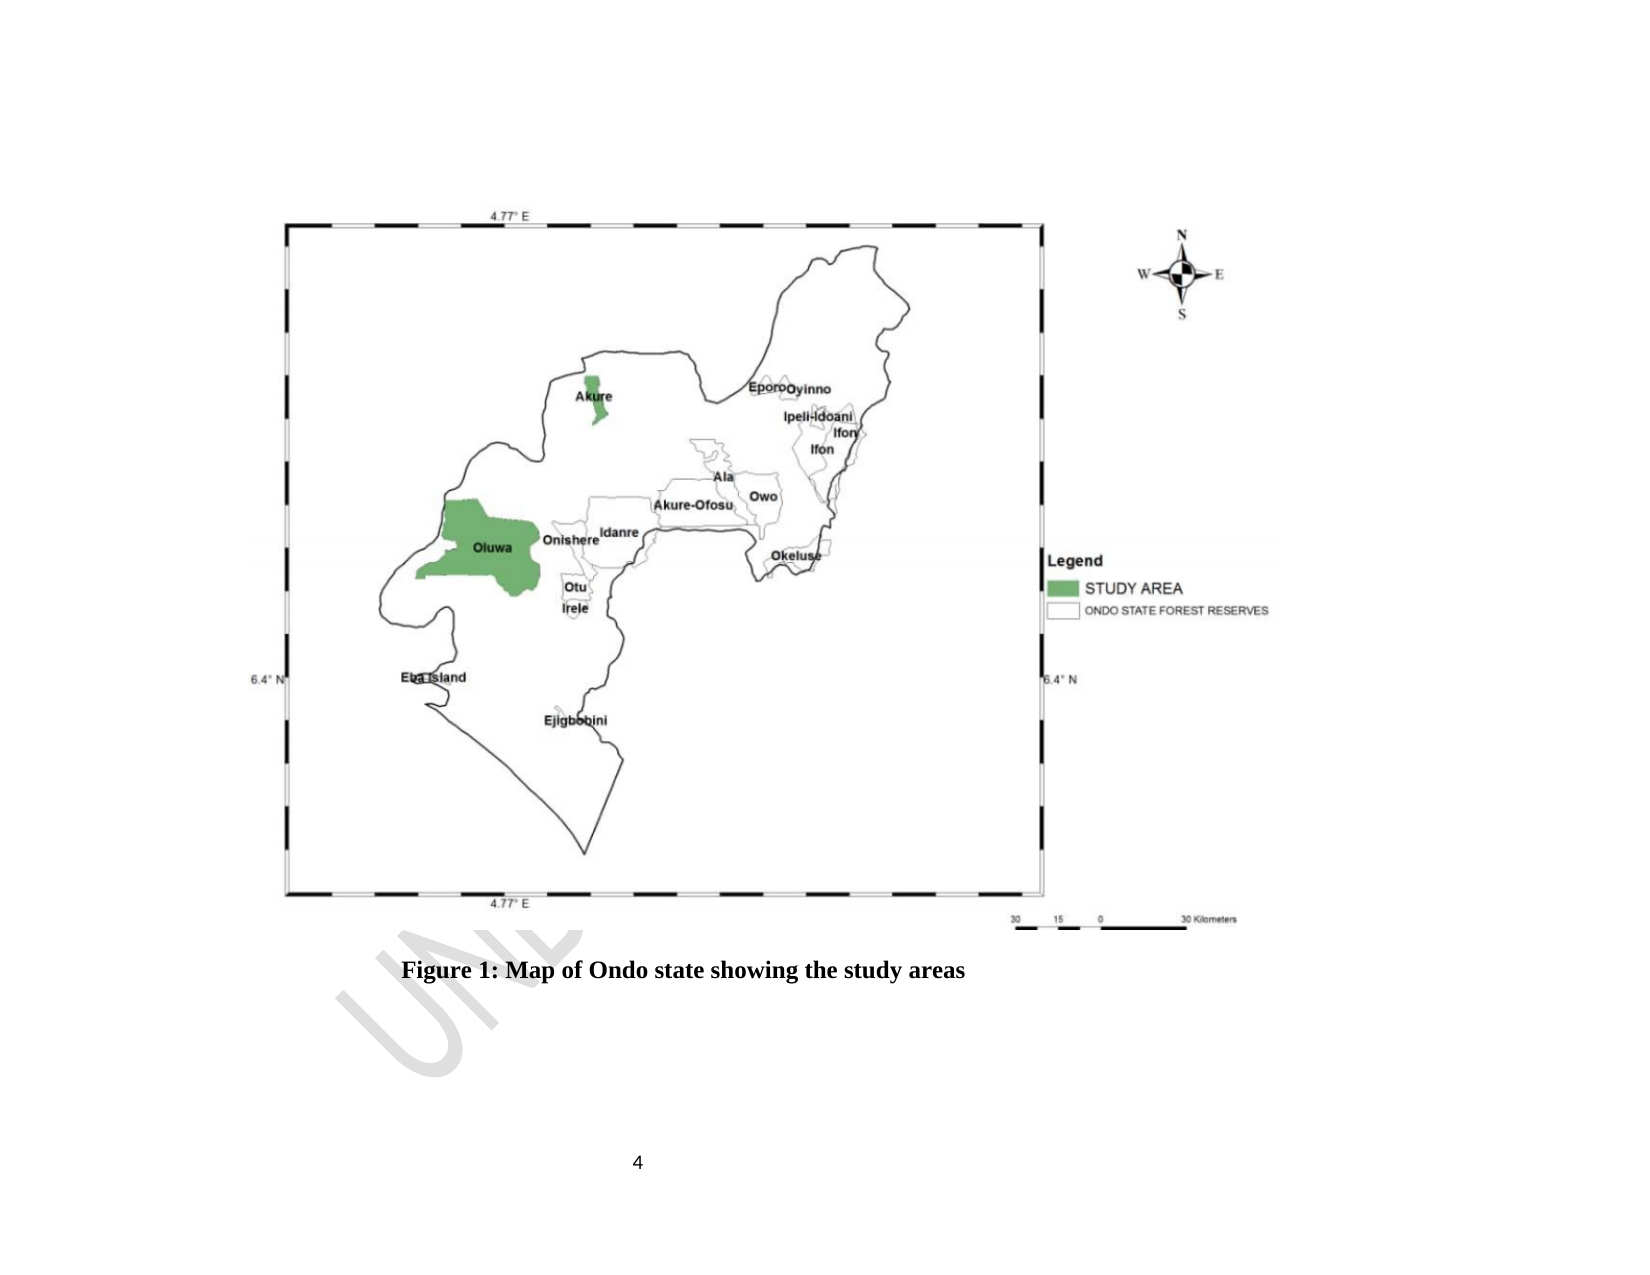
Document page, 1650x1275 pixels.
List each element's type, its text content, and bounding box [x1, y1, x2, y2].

text Figure 1: Map of Ondo state showing the study areas [150, 955, 1442, 984]
picture [150, 169, 1352, 930]
